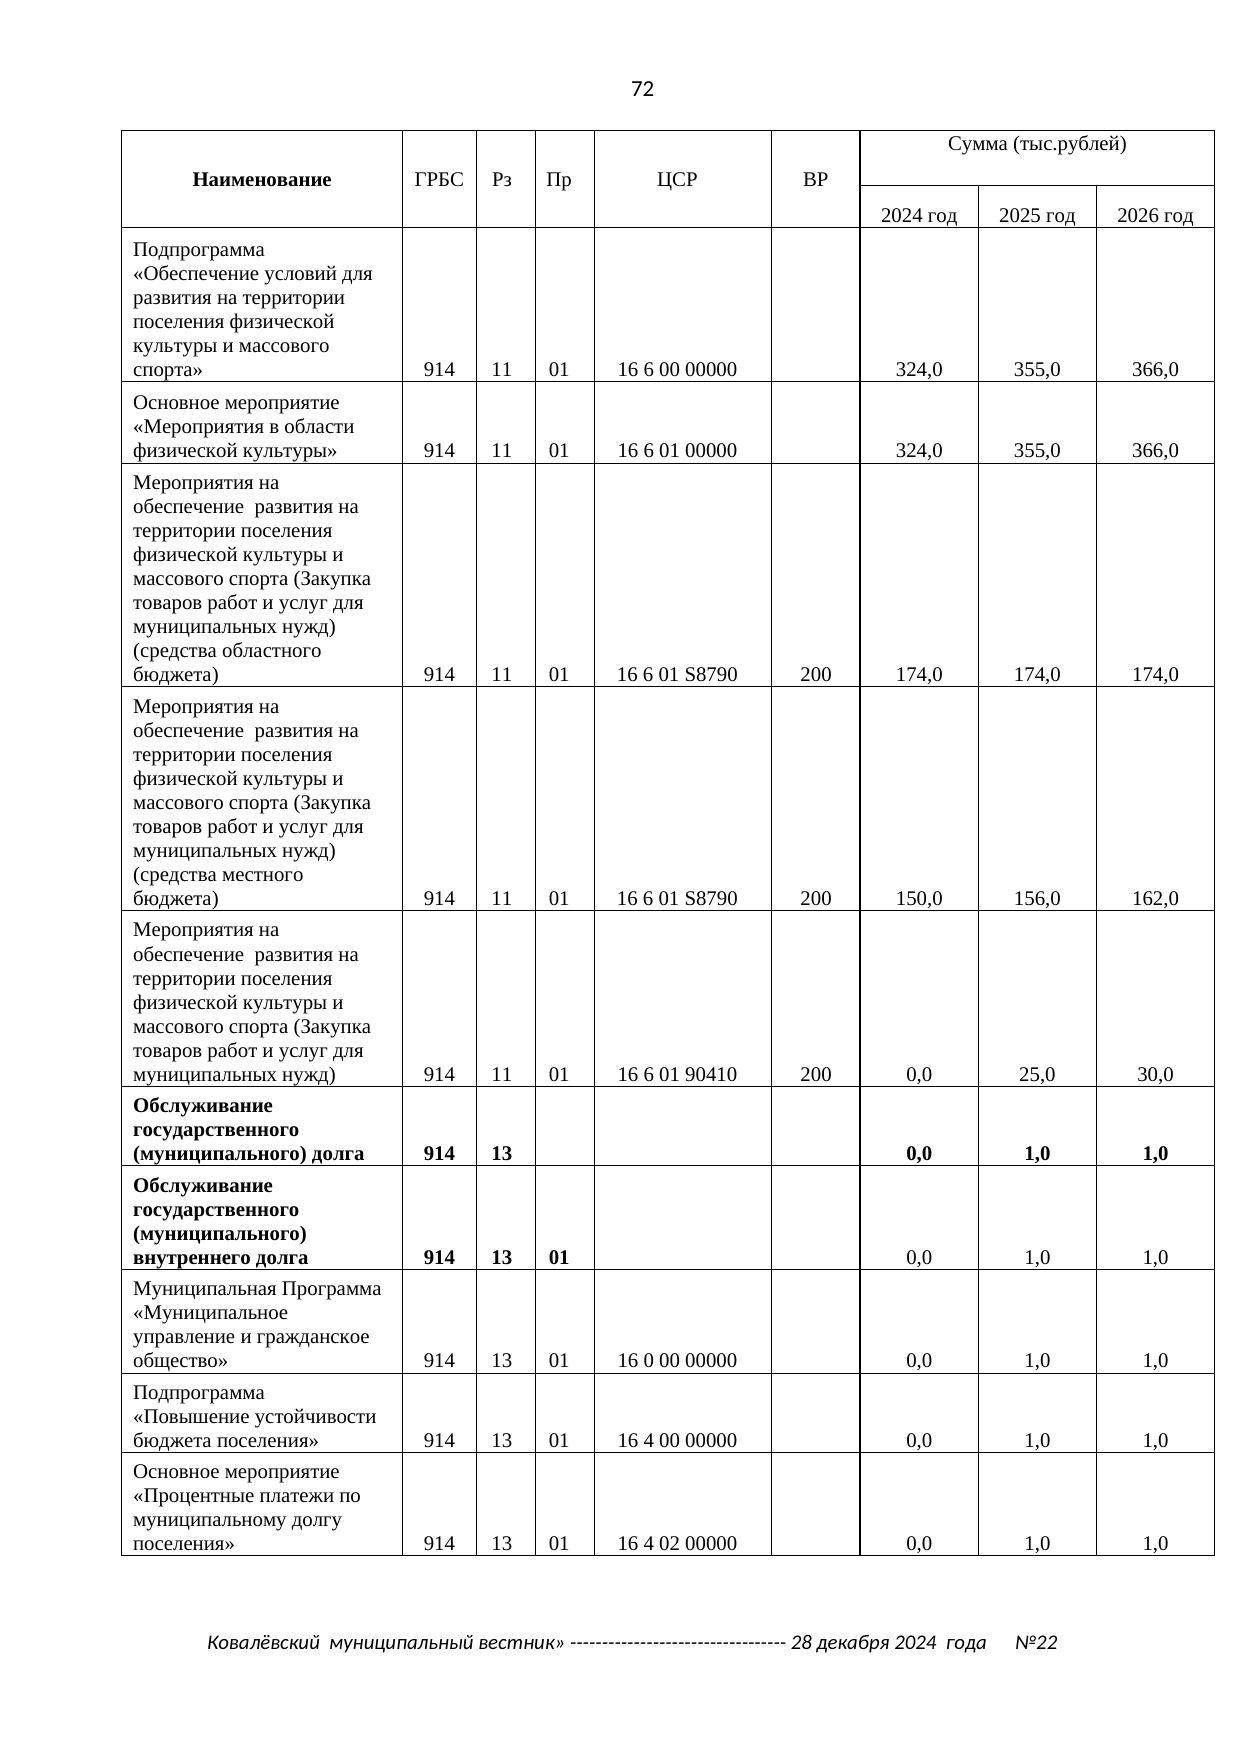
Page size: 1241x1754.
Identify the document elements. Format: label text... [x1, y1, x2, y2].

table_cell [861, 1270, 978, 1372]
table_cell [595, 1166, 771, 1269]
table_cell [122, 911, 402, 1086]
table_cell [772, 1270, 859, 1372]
table_cell 2026 год [1097, 186, 1214, 227]
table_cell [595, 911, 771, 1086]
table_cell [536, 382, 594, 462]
table_header ЦСР [595, 131, 771, 227]
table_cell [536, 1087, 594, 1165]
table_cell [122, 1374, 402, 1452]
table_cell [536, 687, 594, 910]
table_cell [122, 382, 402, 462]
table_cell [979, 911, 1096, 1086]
table_header Сумма (тыс.рублей) [861, 131, 1214, 184]
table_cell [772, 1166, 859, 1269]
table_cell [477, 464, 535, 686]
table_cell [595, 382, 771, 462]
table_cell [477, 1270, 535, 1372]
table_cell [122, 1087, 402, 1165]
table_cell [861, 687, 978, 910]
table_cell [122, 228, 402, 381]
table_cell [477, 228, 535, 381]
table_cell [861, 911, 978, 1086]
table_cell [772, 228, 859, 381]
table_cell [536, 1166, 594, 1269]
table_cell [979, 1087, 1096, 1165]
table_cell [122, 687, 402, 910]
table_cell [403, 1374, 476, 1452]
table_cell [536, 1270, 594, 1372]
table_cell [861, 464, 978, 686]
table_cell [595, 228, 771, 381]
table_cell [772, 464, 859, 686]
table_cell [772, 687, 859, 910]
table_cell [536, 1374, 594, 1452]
table_header Пр [536, 131, 594, 227]
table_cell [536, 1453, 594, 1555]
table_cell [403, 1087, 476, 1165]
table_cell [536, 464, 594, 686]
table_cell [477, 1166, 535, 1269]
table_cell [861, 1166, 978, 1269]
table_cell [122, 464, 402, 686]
table_cell 2025 год [979, 186, 1096, 227]
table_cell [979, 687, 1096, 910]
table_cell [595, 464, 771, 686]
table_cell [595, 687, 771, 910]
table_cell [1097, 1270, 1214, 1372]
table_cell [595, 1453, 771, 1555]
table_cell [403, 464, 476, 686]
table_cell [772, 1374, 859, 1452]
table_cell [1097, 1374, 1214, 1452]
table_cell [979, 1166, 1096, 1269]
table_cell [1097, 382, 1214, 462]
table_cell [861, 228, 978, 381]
table_header ГРБС [403, 131, 476, 227]
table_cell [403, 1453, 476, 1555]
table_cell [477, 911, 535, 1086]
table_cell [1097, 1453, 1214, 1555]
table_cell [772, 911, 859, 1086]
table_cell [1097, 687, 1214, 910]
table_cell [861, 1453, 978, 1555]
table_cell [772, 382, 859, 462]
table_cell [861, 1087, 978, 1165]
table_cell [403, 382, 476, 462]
table_header ВР [772, 131, 859, 227]
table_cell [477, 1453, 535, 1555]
table_header Наименование [122, 131, 402, 227]
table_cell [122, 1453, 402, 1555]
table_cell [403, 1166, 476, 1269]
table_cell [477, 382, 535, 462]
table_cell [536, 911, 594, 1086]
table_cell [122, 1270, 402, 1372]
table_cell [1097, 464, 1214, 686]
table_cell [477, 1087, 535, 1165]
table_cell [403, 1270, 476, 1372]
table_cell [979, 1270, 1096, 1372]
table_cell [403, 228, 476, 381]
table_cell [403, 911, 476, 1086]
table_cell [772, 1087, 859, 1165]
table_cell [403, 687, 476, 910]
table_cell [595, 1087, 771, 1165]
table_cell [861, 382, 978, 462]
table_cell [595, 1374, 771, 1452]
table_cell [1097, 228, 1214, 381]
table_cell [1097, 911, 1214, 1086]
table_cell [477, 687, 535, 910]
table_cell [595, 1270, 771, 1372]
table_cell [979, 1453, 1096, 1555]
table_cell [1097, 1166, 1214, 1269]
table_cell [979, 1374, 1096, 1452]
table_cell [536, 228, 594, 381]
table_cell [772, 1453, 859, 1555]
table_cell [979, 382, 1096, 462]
table_header Рз [477, 131, 535, 227]
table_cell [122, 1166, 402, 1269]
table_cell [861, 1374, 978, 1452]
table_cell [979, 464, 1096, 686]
table_cell 2024 год [861, 186, 978, 227]
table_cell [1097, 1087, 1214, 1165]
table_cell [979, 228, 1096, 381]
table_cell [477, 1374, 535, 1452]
